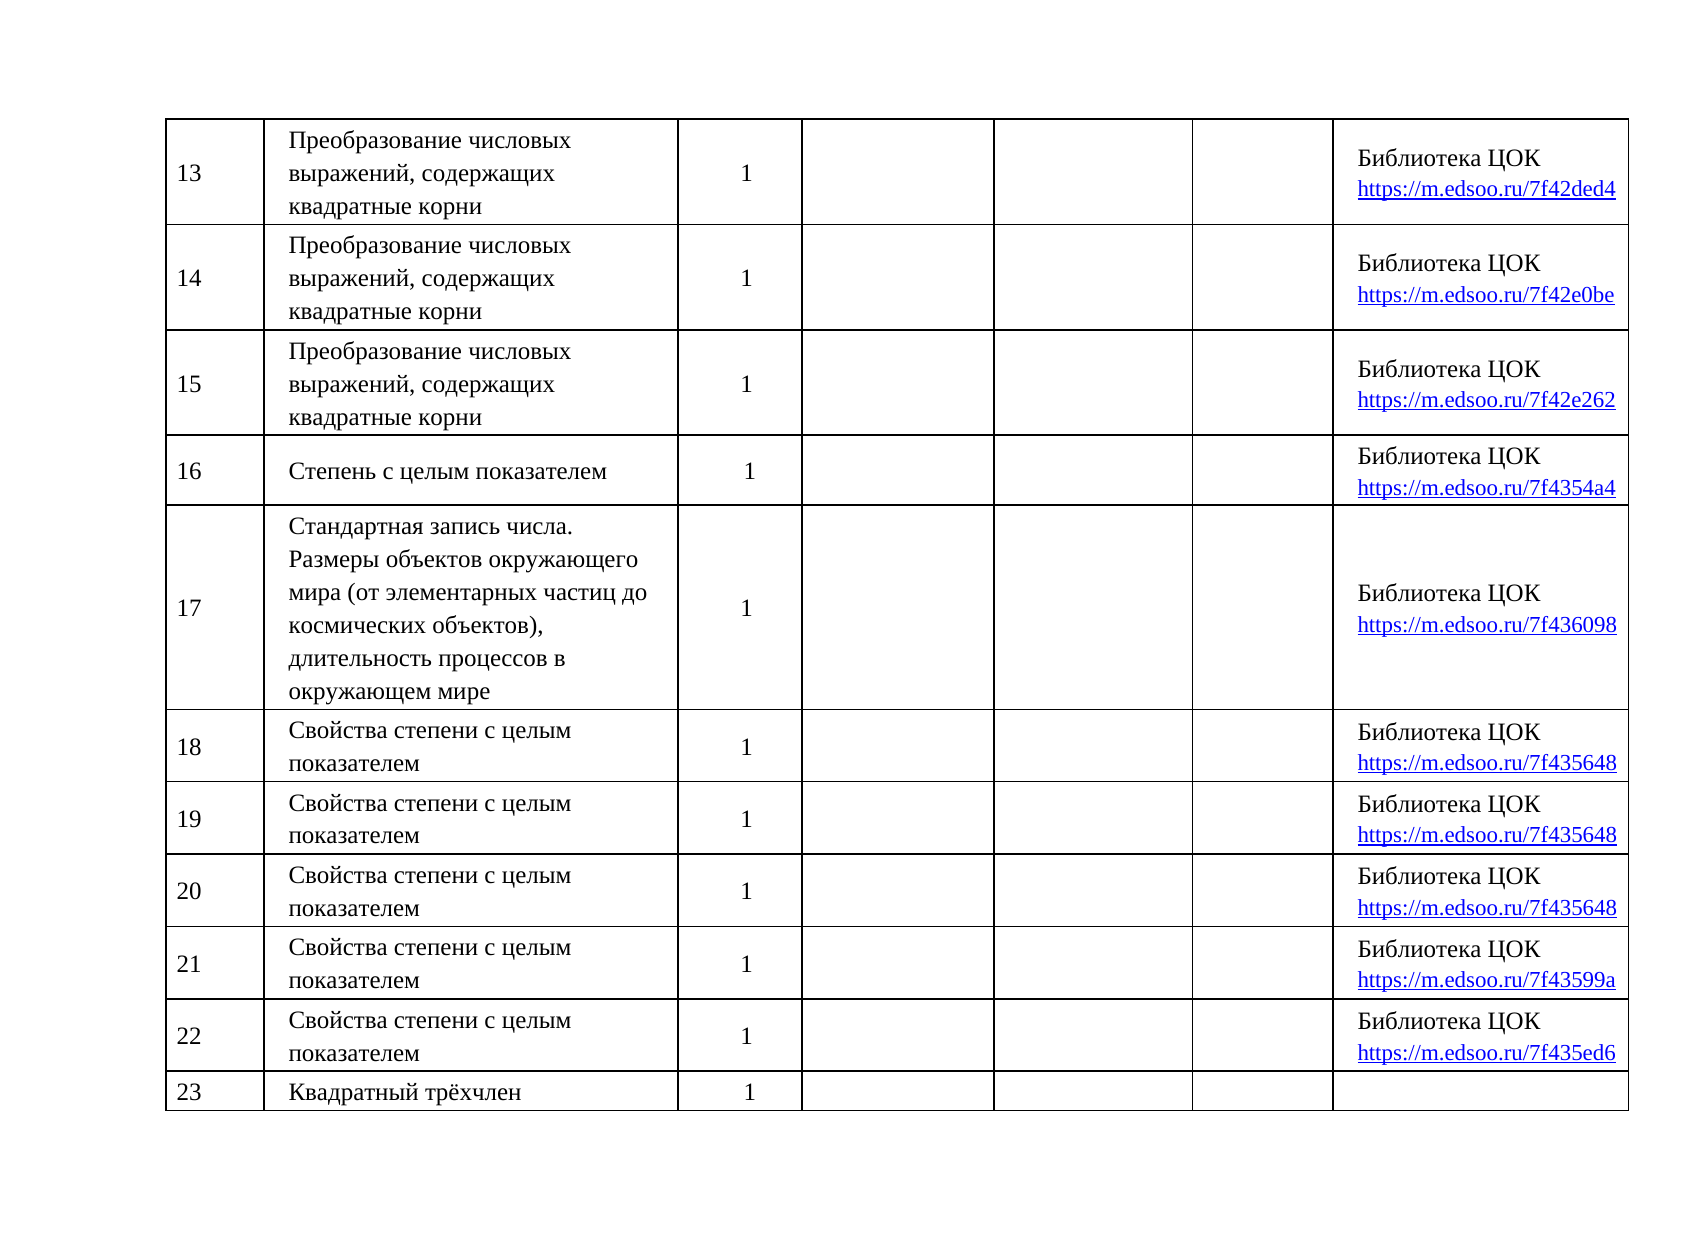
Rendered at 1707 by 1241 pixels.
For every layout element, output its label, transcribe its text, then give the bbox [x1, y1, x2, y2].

table_cell 17 [167, 506, 263, 708]
table_cell [995, 710, 1192, 781]
table_cell 1 [679, 225, 801, 329]
table_cell 18 [167, 710, 263, 781]
table_cell [995, 506, 1192, 708]
table_cell [995, 855, 1192, 926]
table_cell Свойства степени с целым показателем [265, 927, 677, 998]
table_cell Библиотека ЦОК https://m.edsoo.ru/7f435ed6 [1334, 1000, 1628, 1070]
table_cell [803, 436, 993, 504]
table_cell [995, 927, 1192, 998]
table_cell 13 [167, 120, 263, 223]
table_cell 15 [167, 331, 263, 434]
table_cell 1 [679, 855, 801, 926]
table_cell 16 [167, 436, 263, 504]
table_cell Свойства степени с целым показателем [265, 855, 677, 926]
table_cell Библиотека ЦОК https://m.edsoo.ru/7f43599a [1334, 927, 1628, 998]
table_cell [803, 710, 993, 781]
table_cell [1193, 1000, 1332, 1070]
table_cell Степень с целым показателем [265, 436, 677, 504]
table_cell [803, 1000, 993, 1070]
table_cell Стандартная запись числа. Размеры объектов окружающего мира (от элементарных частиц до космических объектов), длительность процессов в окружающем мире [265, 506, 677, 708]
table_cell Библиотека ЦОК https://m.edsoo.ru/7f436098 [1334, 506, 1628, 708]
table_cell [1193, 1072, 1332, 1110]
table_cell [995, 1072, 1192, 1110]
table_cell [803, 120, 993, 223]
table_cell Библиотека ЦОК https://m.edsoo.ru/7f435648 [1334, 782, 1628, 853]
table_cell 20 [167, 855, 263, 926]
table_cell [803, 927, 993, 998]
table_cell [995, 331, 1192, 434]
table_cell [1193, 436, 1332, 504]
table_cell [995, 782, 1192, 853]
table_cell [1193, 331, 1332, 434]
table_cell [995, 436, 1192, 504]
table_cell 22 [167, 1000, 263, 1070]
table_cell Библиотека ЦОК https://m.edsoo.ru/7f435648 [1334, 855, 1628, 926]
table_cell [265, 120, 677, 223]
table_cell 1 [679, 1072, 801, 1110]
table_cell 1 [679, 1000, 801, 1070]
table_cell 14 [167, 225, 263, 329]
table_cell [1193, 120, 1332, 223]
table_cell Преобразование числовых выражений, содержащих квадратные корни [265, 331, 677, 434]
table_cell 1 [679, 331, 801, 434]
table_cell [803, 1072, 993, 1110]
table_cell Квадратный трёхчлен [265, 1072, 677, 1110]
table_cell Свойства степени с целым показателем [265, 710, 677, 781]
table_cell [1193, 506, 1332, 708]
table_cell 21 [167, 927, 263, 998]
table_cell Свойства степени с целым показателем [265, 782, 677, 853]
table_cell [803, 331, 993, 434]
table_cell 19 [167, 782, 263, 853]
table_cell 1 [679, 120, 801, 223]
table_cell Библиотека ЦОК https://m.edsoo.ru/7f42e0be [1334, 225, 1628, 329]
table_cell [1193, 927, 1332, 998]
table_cell [1193, 855, 1332, 926]
table_cell [1193, 782, 1332, 853]
table_cell Библиотека ЦОК https://m.edsoo.ru/7f4354a4 [1334, 436, 1628, 504]
table_cell 1 [679, 927, 801, 998]
table_cell 1 [679, 710, 801, 781]
table_cell [803, 225, 993, 329]
table_cell 23 [167, 1072, 263, 1110]
table_cell [803, 855, 993, 926]
table_cell Свойства степени с целым показателем [265, 1000, 677, 1070]
table_cell 1 [679, 436, 801, 504]
table_cell [995, 120, 1192, 223]
table_cell [803, 506, 993, 708]
table_cell 1 [679, 506, 801, 708]
table_cell [1193, 225, 1332, 329]
table_cell 1 [679, 782, 801, 853]
table_cell [803, 782, 993, 853]
table_cell [995, 225, 1192, 329]
table_cell [1334, 1072, 1628, 1110]
table_cell Библиотека ЦОК https://m.edsoo.ru/7f42ded4 [1334, 120, 1628, 223]
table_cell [265, 225, 677, 329]
table_cell [995, 1000, 1192, 1070]
table_cell [1193, 710, 1332, 781]
table_cell Библиотека ЦОК https://m.edsoo.ru/7f42e262 [1334, 331, 1628, 434]
table_cell Библиотека ЦОК https://m.edsoo.ru/7f435648 [1334, 710, 1628, 781]
